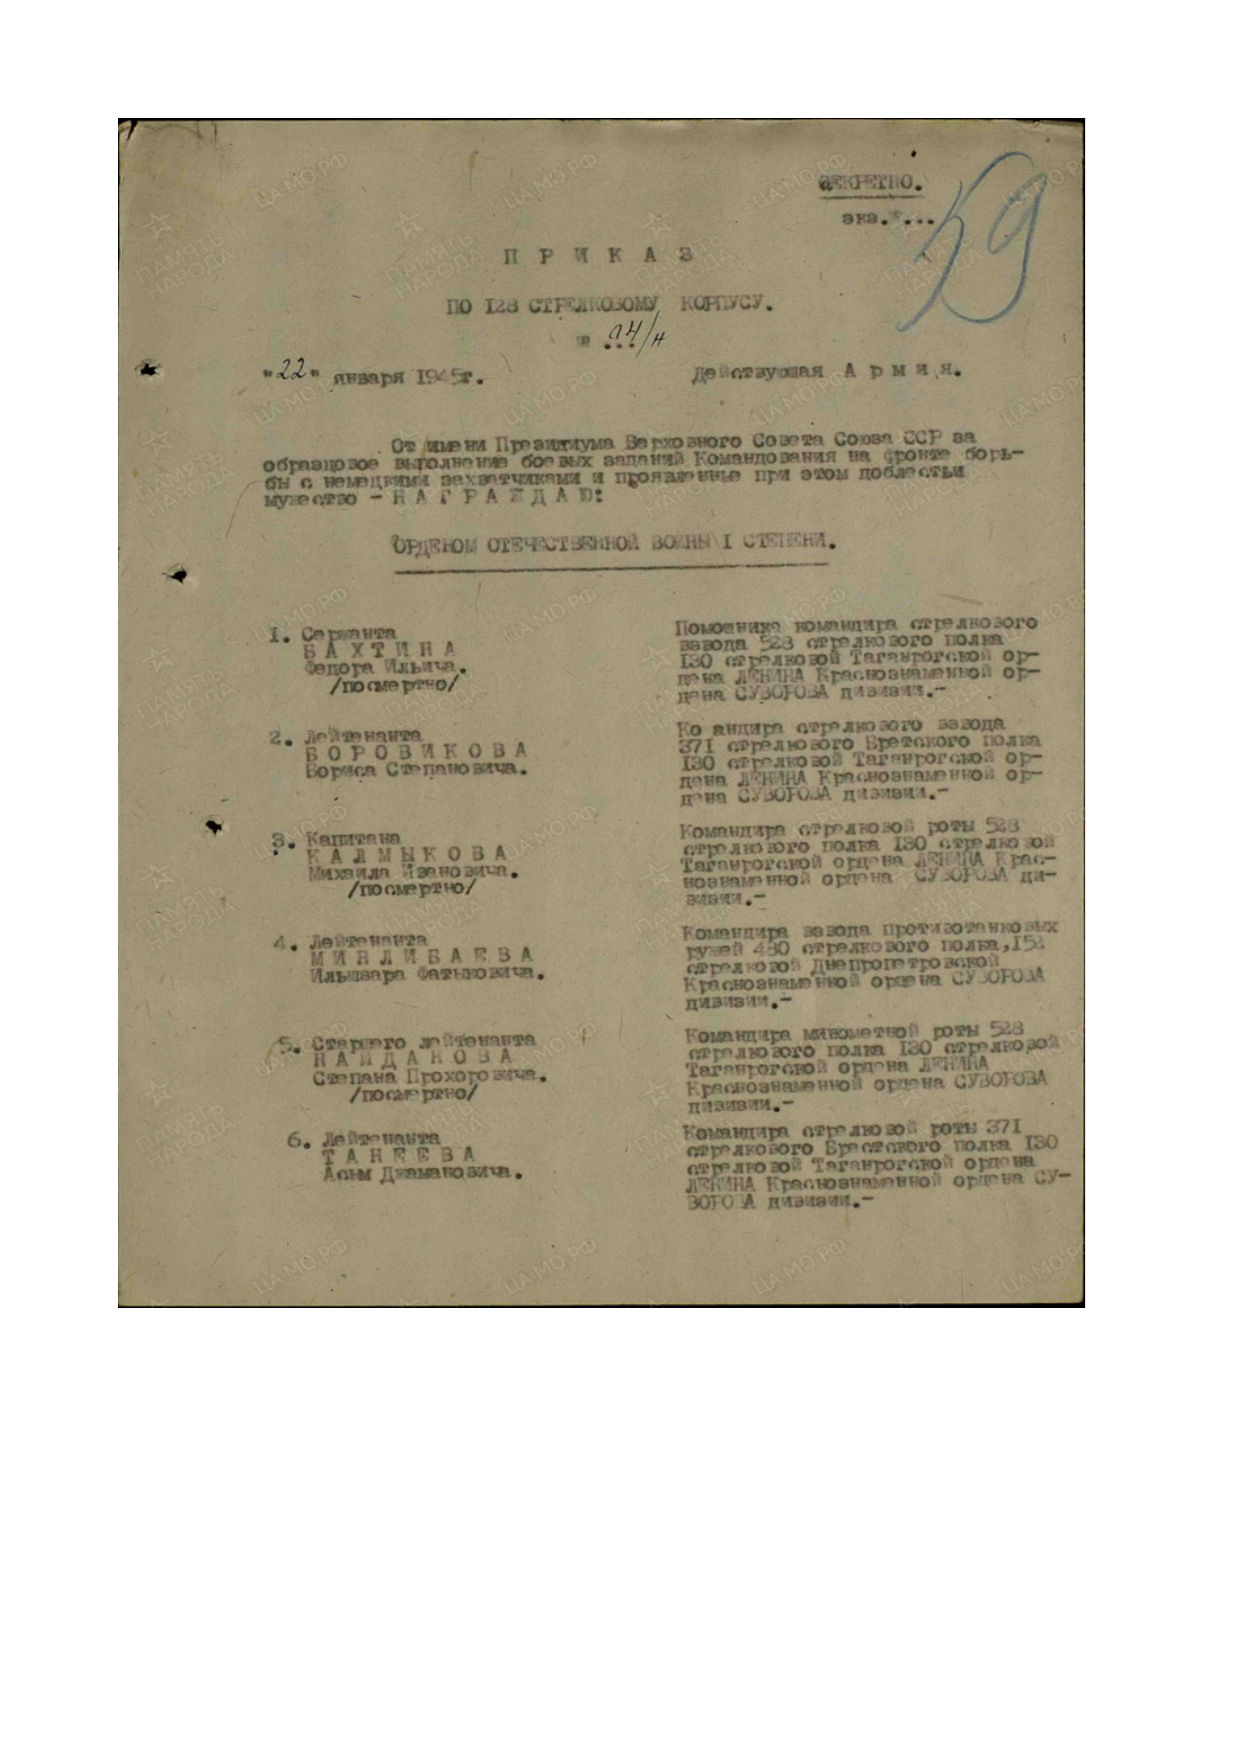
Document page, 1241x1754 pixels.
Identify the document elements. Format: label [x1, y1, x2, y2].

picture [118, 118, 1086, 1308]
